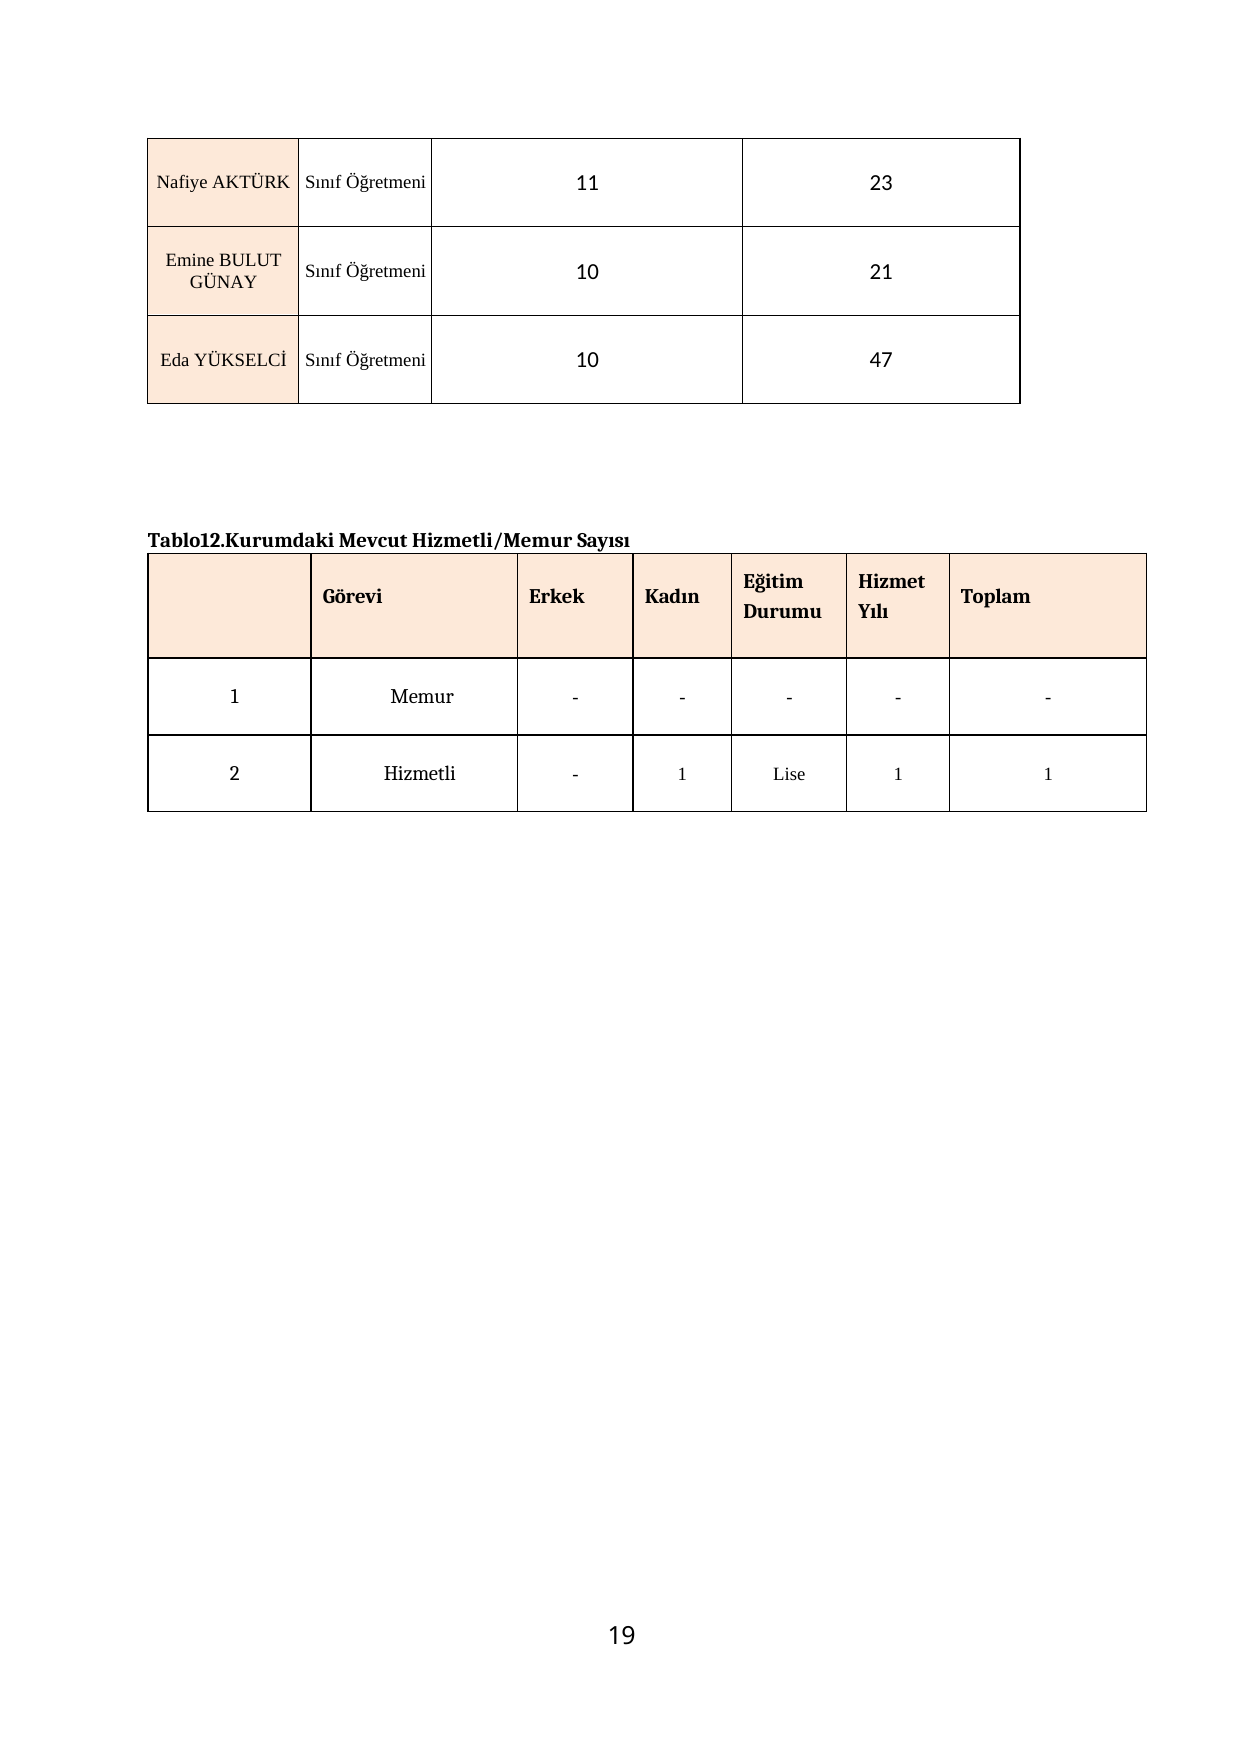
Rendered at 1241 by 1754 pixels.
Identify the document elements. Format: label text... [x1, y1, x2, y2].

table_cell Sınıf Öğretmeni [299, 316, 431, 403]
table_cell - [847, 659, 949, 734]
table_cell 23 [743, 139, 1019, 226]
table_header Görevi [312, 554, 517, 657]
table_cell - [634, 659, 731, 734]
table_cell - [518, 736, 632, 811]
table_cell Lise [732, 736, 846, 811]
table_cell 10 [432, 316, 742, 403]
table_header [149, 554, 310, 657]
table_cell - [518, 659, 632, 734]
table_cell 1 [847, 736, 949, 811]
table_cell 10 [432, 227, 742, 314]
table_cell Nafiye AKTÜRK [148, 139, 298, 226]
table_cell - [950, 659, 1146, 734]
table_cell 21 [743, 227, 1019, 314]
table_header Kadın [634, 554, 731, 657]
table_cell Eda YÜKSELCİ [148, 316, 298, 403]
table_header Hizmet Yılı [847, 554, 949, 657]
table_cell 1 [950, 736, 1146, 811]
table_cell Sınıf Öğretmeni [299, 227, 431, 314]
table_cell 47 [743, 316, 1019, 403]
table_cell 2 [149, 736, 310, 811]
table_cell Memur [312, 659, 517, 734]
table_cell - [732, 659, 846, 734]
table_cell 11 [432, 139, 742, 226]
table_header Eğitim Durumu [732, 554, 846, 657]
table_header Toplam [950, 554, 1146, 657]
table_cell Hizmetli [312, 736, 517, 811]
table_cell Sınıf Öğretmeni [299, 139, 431, 226]
table_cell 1 [149, 659, 310, 734]
text Tablo12.Kurumdaki Mevcut Hizmetli/Memur Sayısı [148, 529, 1198, 553]
table_cell Emine BULUT GÜNAY [148, 227, 298, 314]
table_cell 1 [634, 736, 731, 811]
table_header Erkek [518, 554, 632, 657]
